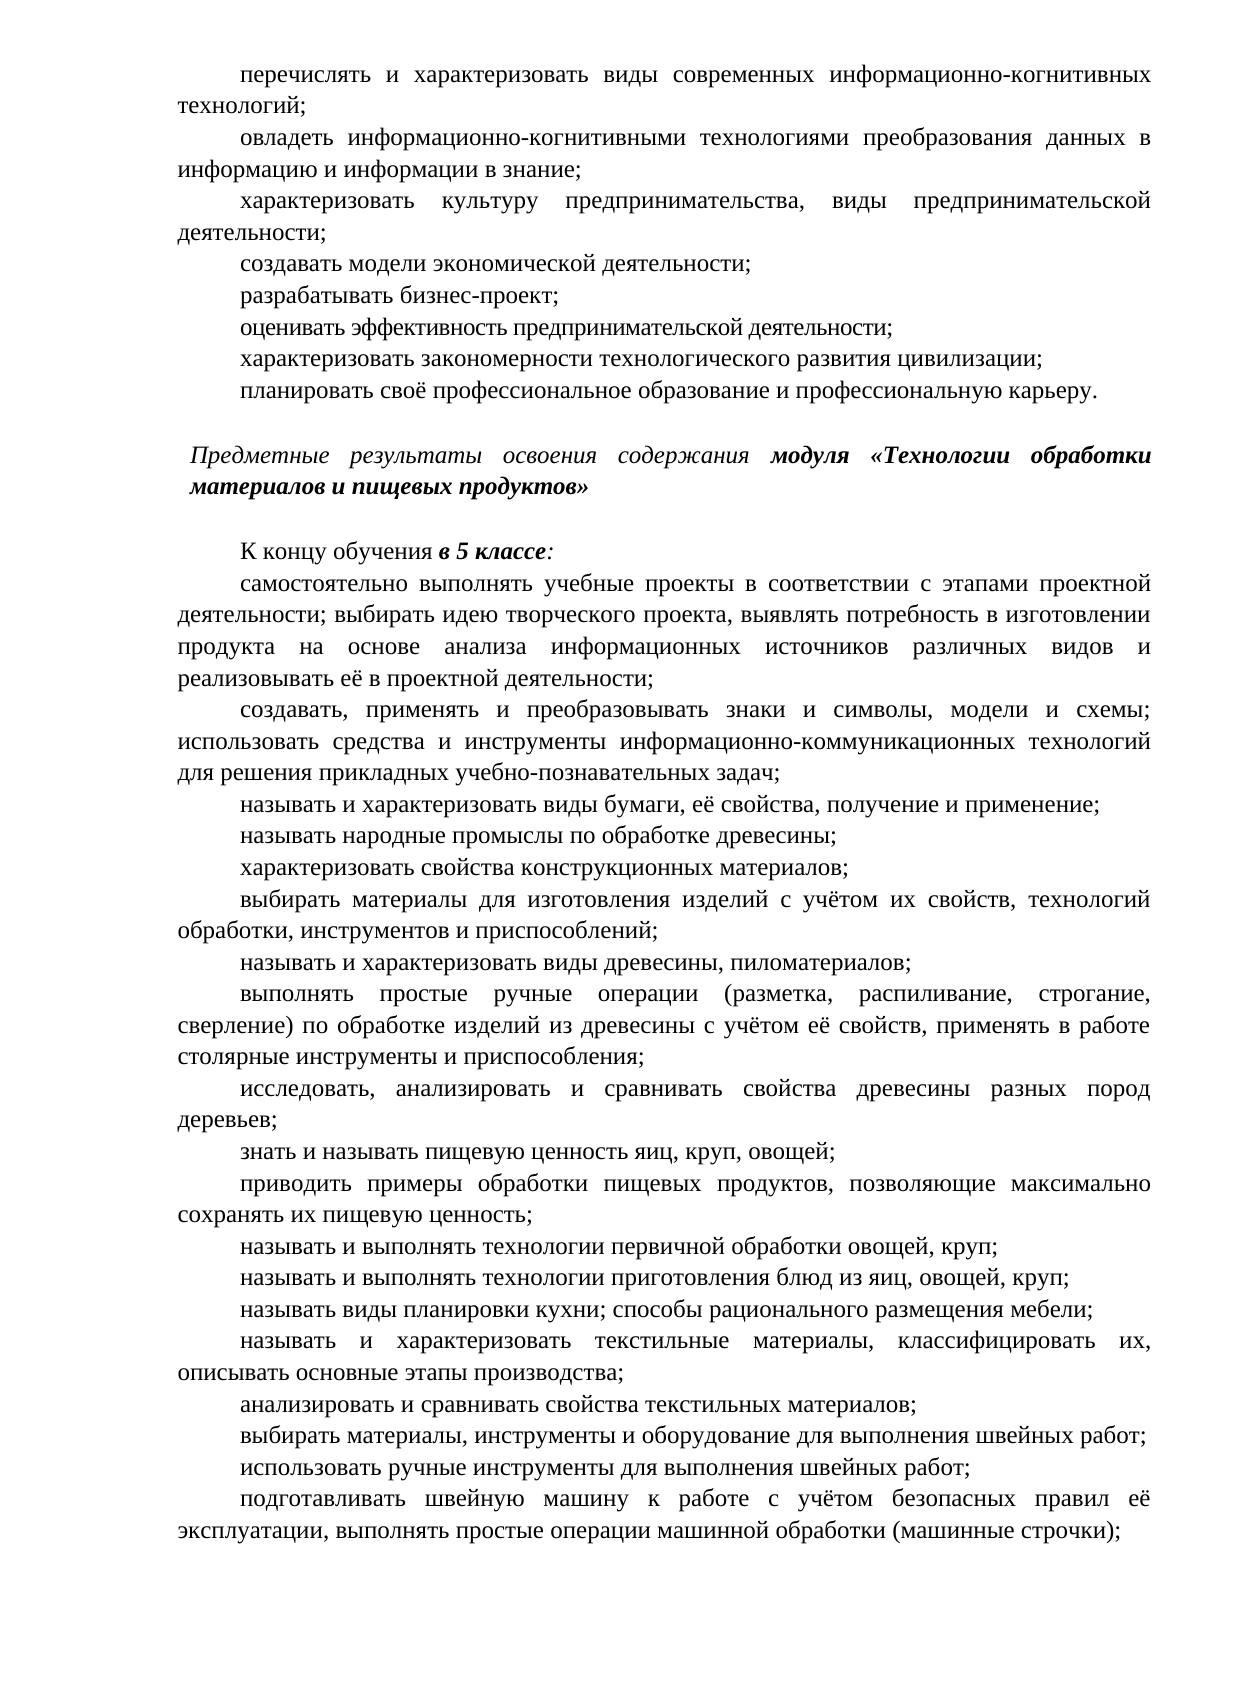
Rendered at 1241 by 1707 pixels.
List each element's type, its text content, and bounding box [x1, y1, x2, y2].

text приводить примеры обработки пищевых продуктов, позволяющие максимально сохранять их пищевую ценность; [177, 1168, 1152, 1228]
text знать и называть пищевую ценность яиц, круп, овощей; [177, 1136, 1152, 1165]
text создавать, применять и преобразовывать знаки и символы, модели и схемы; использовать средства и инструменты информационно-коммуникационных технологий для решения прикладных учебно-познавательных задач; [177, 694, 1152, 786]
text исследовать, анализировать и сравнивать свойства древесины разных пород деревьев; [177, 1073, 1152, 1133]
text называть и характеризовать виды бумаги, её свойства, получение и применение; [177, 789, 1152, 818]
text самостоятельно выполнять учебные проекты в соответствии с этапами проектной деятельности; выбирать идею творческого проекта, выявлять потребность в изготовлении продукта на основе анализа информационных источников различных видов и реализовывать её в проектной деятельности; [177, 568, 1152, 691]
text анализировать и сравнивать свойства текстильных материалов; [177, 1389, 1152, 1417]
text называть народные промыслы по обработке древесины; [177, 821, 1152, 849]
text перечислять и характеризовать виды современных информационно-когнитивных технологий; [177, 59, 1152, 119]
text оценивать эффективность предпринимательской деятельности; [177, 312, 1152, 340]
text называть и характеризовать виды древесины, пиломатериалов; [177, 947, 1152, 976]
text называть виды планировки кухни; способы рационального размещения мебели; [177, 1294, 1152, 1323]
text планировать своё профессиональное образование и профессиональную карьеру. [177, 375, 1152, 403]
text называть и характеризовать текстильные материалы, классифицировать их, описывать основные этапы производства; [177, 1326, 1152, 1386]
text характеризовать культуру предпринимательства, виды предпринимательской деятельности; [177, 185, 1152, 246]
text выбирать материалы для изготовления изделий с учётом их свойств, технологий обработки, инструментов и приспособлений; [177, 884, 1152, 944]
text выполнять простые ручные операции (разметка, распиливание, строгание, сверление) по обработке изделий из древесины с учётом её свойств, применять в работе столярные инструменты и приспособления; [177, 978, 1152, 1070]
text характеризовать закономерности технологического развития цивилизации; [177, 343, 1152, 372]
text создавать модели экономической деятельности; [177, 248, 1152, 277]
text К концу обучения в 5 классе: [177, 536, 1152, 565]
text называть и выполнять технологии приготовления блюд из яиц, овощей, круп; [177, 1262, 1152, 1291]
text использовать ручные инструменты для выполнения швейных работ; [177, 1452, 1152, 1481]
text Предметные результаты освоения содержания модуля «Технологии обработки материалов и пищевых продуктов» [190, 440, 1152, 500]
text подготавливать швейную машину к работе с учётом безопасных правил её эксплуатации, выполнять простые операции машинной обработки (машинные строчки); [177, 1483, 1152, 1544]
text разрабатывать бизнес-проект; [177, 280, 1152, 309]
text называть и выполнять технологии первичной обработки овощей, круп; [177, 1231, 1152, 1259]
text выбирать материалы, инструменты и оборудование для выполнения швейных работ; [177, 1420, 1152, 1449]
text овладеть информационно-когнитивными технологиями преобразования данных в информацию и информации в знание; [177, 122, 1152, 182]
text характеризовать свойства конструкционных материалов; [177, 852, 1152, 881]
